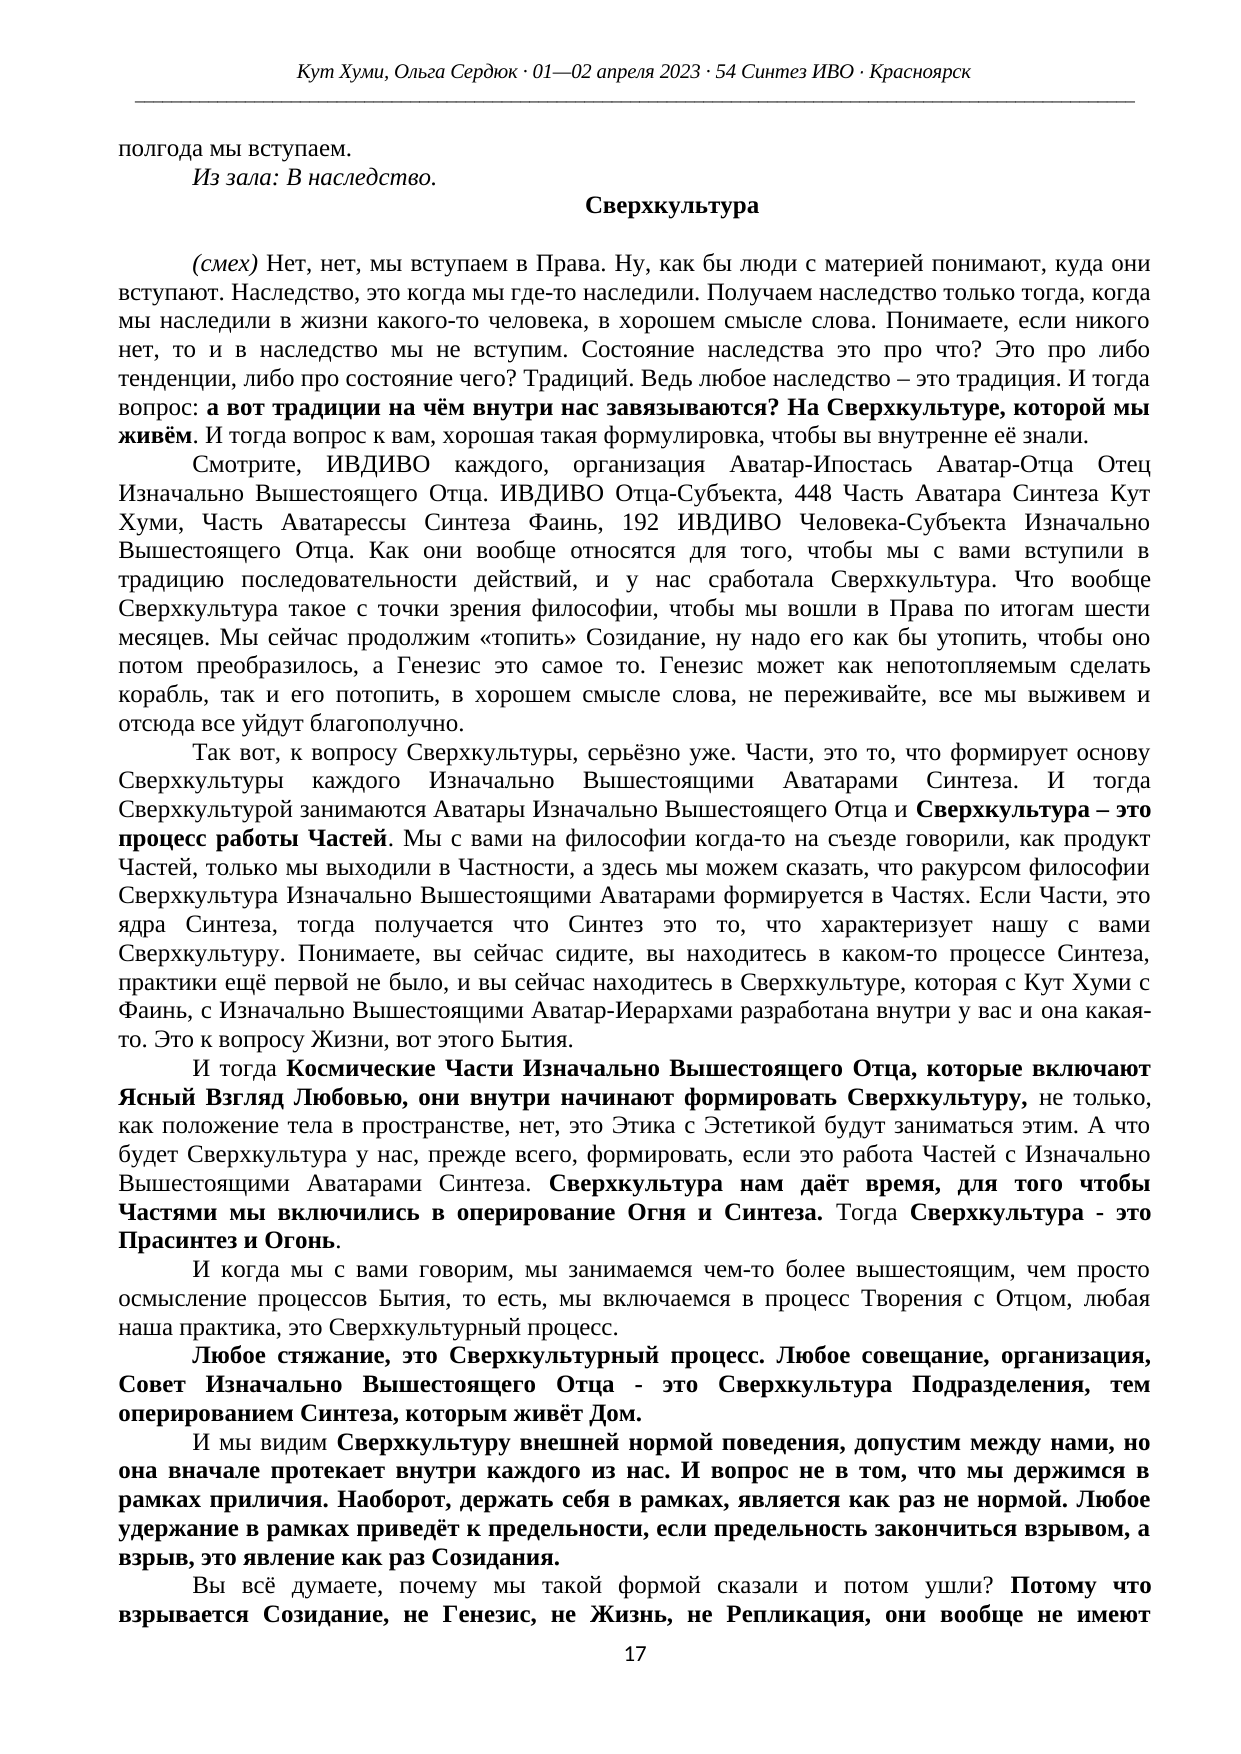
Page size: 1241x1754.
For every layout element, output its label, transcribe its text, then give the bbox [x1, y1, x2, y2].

text Из зала: В наследство. [118, 162, 1152, 190]
subtitle Сверхкультура [118, 190, 1152, 219]
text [118, 1570, 1152, 1628]
text Так вот, к вопросу Сверхкультуры, серьёзно уже. Части, это то, что формирует основу Сверхкультуры каждого Изначально Вышестоящими Аватарами Синтеза. И тогда Сверхкультурой занимаются Аватары Изначально Вышестоящего Отца и Сверхкультура – это процесс работы Частей. Мы с вами на философии когда-то на съезде говорили, как продукт Частей, только мы выходили в Частности, а здесь мы можем сказать, что ракурсом философии Сверхкультура Изначально Вышестоящими Аватарами формируется в Частях. Если Части, это ядра Синтеза, тогда получается что Синтез это то, что характеризует нашу с вами Сверхкультуру. Понимаете, вы сейчас сидите, вы находитесь в каком-то процессе Синтеза, практики ещё первой не было, и вы сейчас находитесь в Сверхкультуре, которая с Кут Хуми с Фаинь, с Изначально Вышестоящими Аватар-Иерархами разработана внутри у вас и она какая-то. Это к вопросу Жизни, вот этого Бытия. [118, 737, 1152, 1053]
text Любое стяжание, это Сверхкультурный процесс. Любое совещание, организация, Совет Изначально Вышестоящего Отца - это Сверхкультура Подразделения, тем оперированием Синтеза, которым живёт Дом. [118, 1340, 1152, 1427]
text И мы видим Сверхкультуру внешней нормой поведения, допустим между нами, но она вначале протекает внутри каждого из нас. И вопрос не в том, что мы держимся в рамках приличия. Наоборот, держать себя в рамках, является как раз не нормой. Любое удержание в рамках приведёт к предельности, если предельность закончиться взрывом, а взрыв, это явление как раз Созидания. [118, 1427, 1152, 1570]
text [118, 133, 1152, 162]
text И тогда Космические Части Изначально Вышестоящего Отца, которые включают Ясный Взгляд Любовью, они внутри начинают формировать Сверхкультуру, не только, как положение тела в пространстве, нет, это Этика с Эстетикой будут заниматься этим. А что будет Сверхкультура у нас, прежде всего, формировать, если это работа Частей с Изначально Вышестоящими Аватарами Синтеза. Сверхкультура нам даёт время, для того чтобы Частями мы включились в оперирование Огня и Синтеза. Тогда Сверхкультура - это Прасинтез и Огонь. [118, 1053, 1152, 1254]
text И когда мы с вами говорим, мы занимаемся чем-то более вышестоящим, чем просто осмысление процессов Бытия, то есть, мы включаемся в процесс Творения с Отцом, любая наша практика, это Сверхкультурный процесс. [118, 1254, 1152, 1340]
text Смотрите, ИВДИВО каждого, организация Аватар-Ипостась Аватар-Отца Отец Изначально Вышестоящего Отца. ИВДИВО Отца-Субъекта, 448 Часть Аватара Синтеза Кут Хуми, Часть Аватарессы Синтеза Фаинь, 192 ИВДИВО Человека-Субъекта Изначально Вышестоящего Отца. Как они вообще относятся для того, чтобы мы с вами вступили в традицию последовательности действий, и у нас сработала Сверхкультура. Что вообще Сверхкультура такое с точки зрения философии, чтобы мы вошли в Права по итогам шести месяцев. Мы сейчас продолжим «топить» Созидание, ну надо его как бы утопить, чтобы оно потом преобразилось, а Генезис это самое то. Генезис может как непотопляемым сделать корабль, так и его потопить, в хорошем смысле слова, не переживайте, все мы выживем и отсюда все уйдут благополучно. [118, 449, 1152, 737]
text (смех) Нет, нет, мы вступаем в Права. Ну, как бы люди с материей понимают, куда они вступают. Наследство, это когда мы где-то наследили. Получаем наследство только тогда, когда мы наследили в жизни какого-то человека, в хорошем смысле слова. Понимаете, если никого нет, то и в наследство мы не вступим. Состояние наследства это про что? Это про либо тенденции, либо про состояние чего? Традиций. Ведь любое наследство – это традиция. И тогда вопрос: а вот традиции на чём внутри нас завязываются? На Сверхкультуре, которой мы живём. И тогда вопрос к вам, хорошая такая формулировка, чтобы вы внутренне её знали. [118, 248, 1152, 449]
